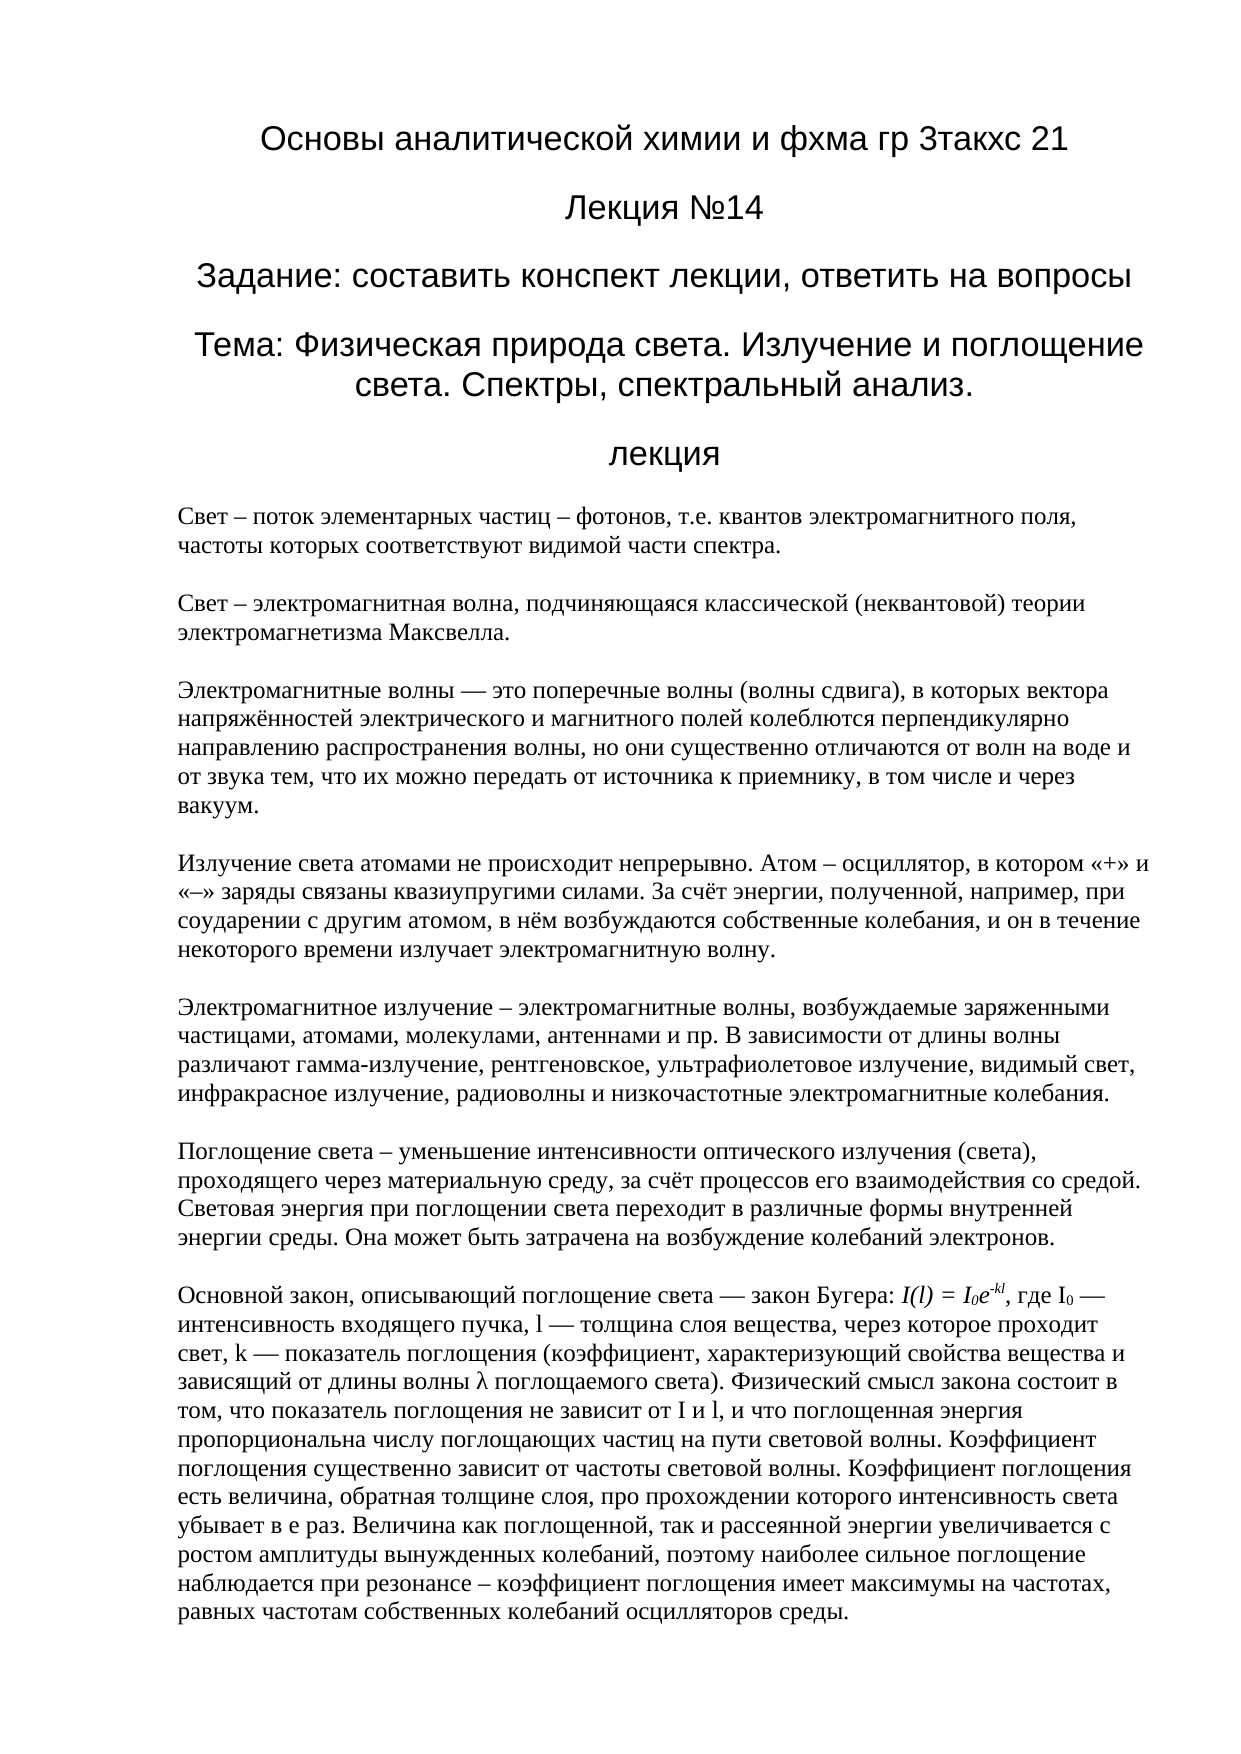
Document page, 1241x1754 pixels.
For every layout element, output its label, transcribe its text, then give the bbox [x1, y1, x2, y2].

text Свет – поток элементарных частиц – фотонов, т.е. квантов электромагнитного поля, частоты которых соответствуют видимой части спектра. [177, 501, 1152, 559]
text Лекция №14 [177, 187, 1152, 226]
text Электромагнитное излучение – электромагнитные волны, возбуждаемые заряженными частицами, атомами, молекулами, антеннами и пр. В зависимости от длины волны различают гамма-излучение, рентгеновское, ультрафиолетовое излучение, видимый свет, инфракрасное излучение, радиоволны и низкочастотные электромагнитные колебания. [177, 992, 1152, 1107]
text Излучение света атомами не происходит непрерывно. Атом – осциллятор, в котором «+» и «–» заряды связаны квазиупругими силами. За счёт энергии, полученной, например, при соударении с другим атомом, в нём возбуждаются собственные колебания, и он в течение некоторого времени излучает электромагнитную волну. [177, 848, 1152, 963]
text Основы аналитической химии и фхма гр 3такхс 21 [177, 118, 1152, 158]
text Основной закон, описывающий поглощение света — закон Бугера: I(l) = I0e-kl, где I0 — интенсивность входящего пучка, l — толщина слоя вещества, через которое проходит свет, k — показатель поглощения (коэффициент, характеризующий свойства вещества и зависящий от длины волны λ поглощаемого света). Физический смысл закона состоит в том, что показатель поглощения не зависит от I и l, и что поглощенная энергия пропорциональна числу поглощающих частиц на пути световой волны. Коэффициент поглощения существенно зависит от частоты световой волны. Коэффициент поглощения есть величина, обратная толщине слоя, про прохождении которого интенсивность света убывает в e раз. Величина как поглощенной, так и рассеянной энергии увеличивается с ростом амплитуды вынужденных колебаний, поэтому наиболее сильное поглощение наблюдается при резонансе – коэффициент поглощения имеет максимумы на частотах, равных частотам собственных колебаний осцилляторов среды. [177, 1280, 1152, 1625]
text Задание: составить конспект лекции, ответить на вопросы [177, 256, 1152, 295]
text лекция [177, 433, 1152, 472]
text Электромагнитные волны — это поперечные волны (волны сдвига), в которых вектора напряжённостей электрического и магнитного полей колеблются перпендикулярно направлению распространения волны, но они существенно отличаются от волн на воде и от звука тем, что их можно передать от источника к приемнику, в том числе и через вакуум. [177, 675, 1152, 818]
text Тема: Физическая природа света. Излучение и поглощение света. Спектры, спектральный анализ. [177, 324, 1152, 403]
text Поглощение света – уменьшение интенсивности оптического излучения (света), проходящего через материальную среду, за счёт процессов его взаимодействия со средой. Световая энергия при поглощении света переходит в различные формы внутренней энергии среды. Она может быть затрачена на возбуждение колебаний электронов. [177, 1136, 1152, 1251]
text Свет – электромагнитная волна, подчиняющаяся классической (неквантовой) теории электромагнетизма Максвелла. [177, 588, 1152, 646]
